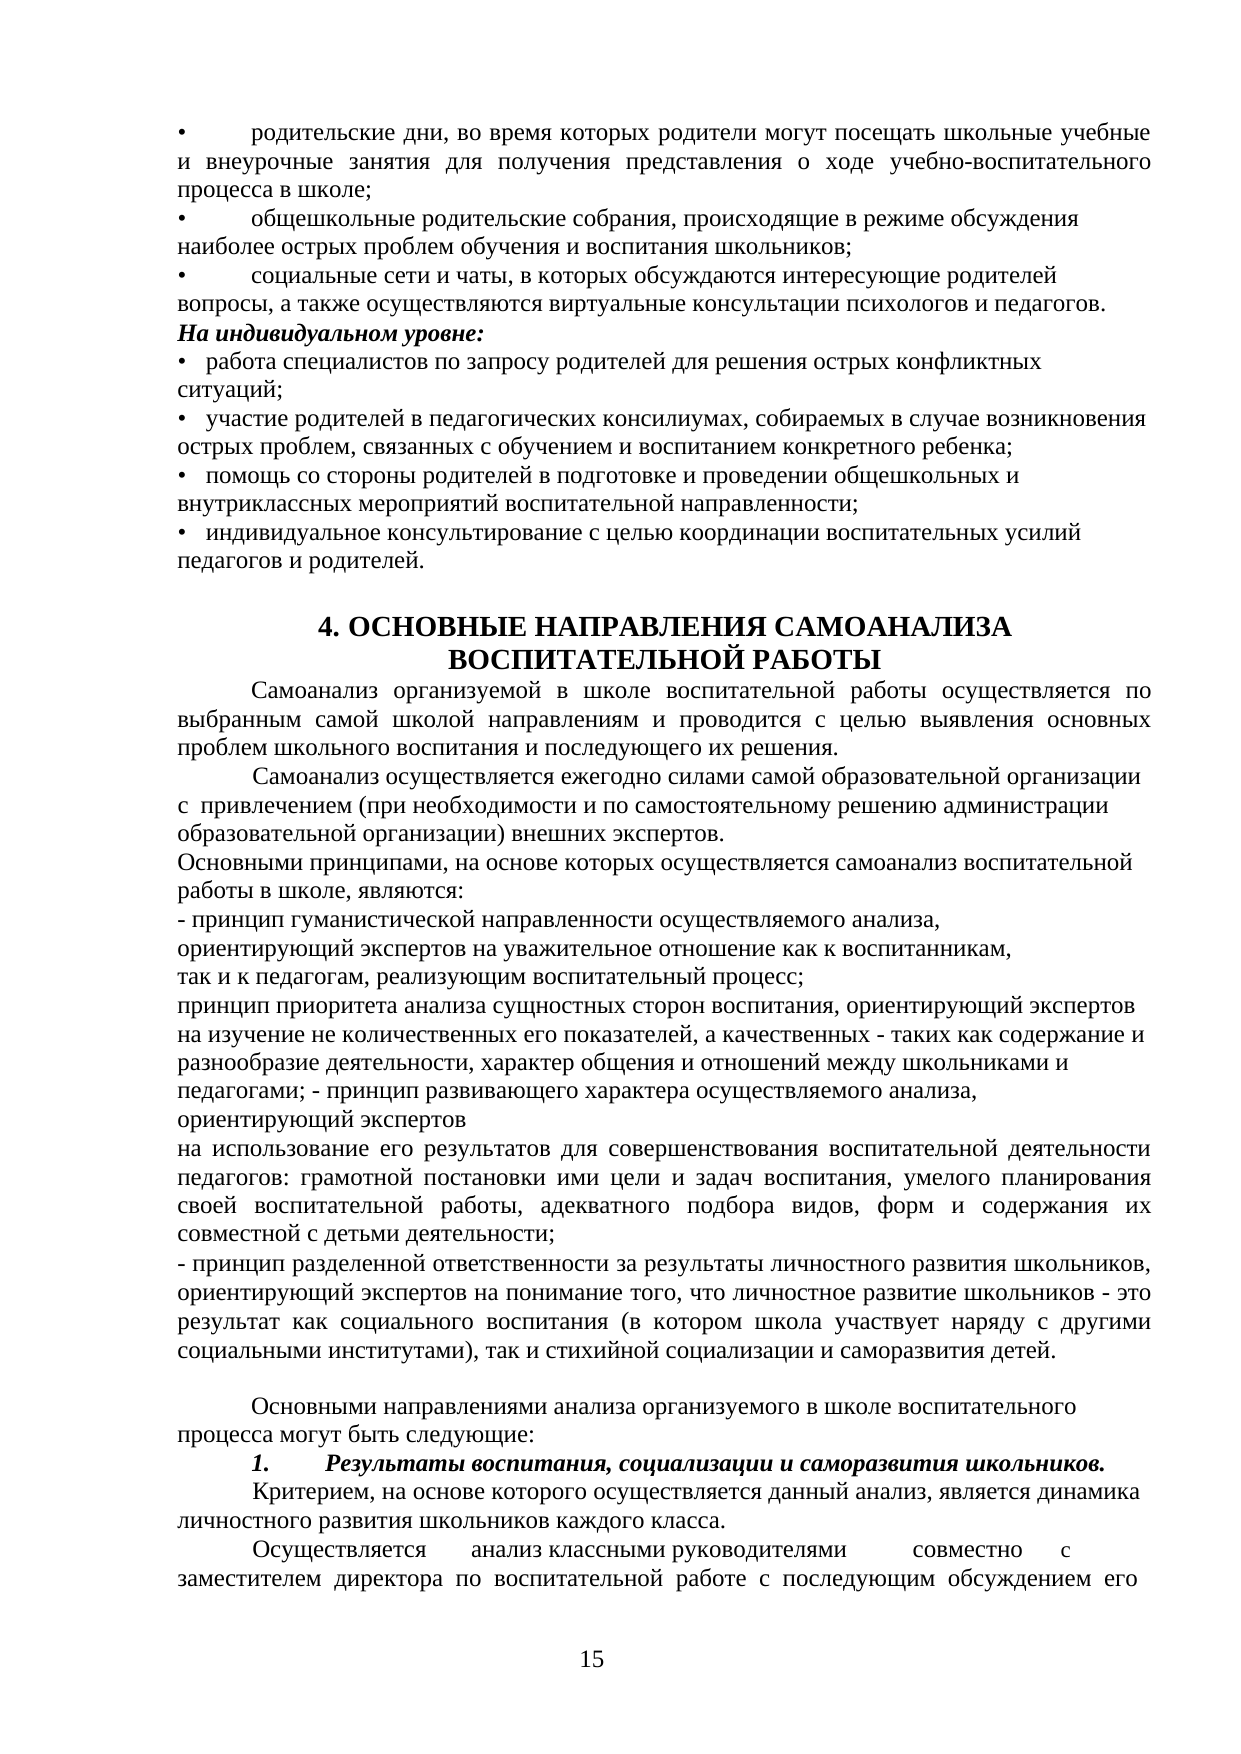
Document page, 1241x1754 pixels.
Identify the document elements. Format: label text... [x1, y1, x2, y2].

text Осуществляется анализ классными руководителями совместно с [252, 1534, 1152, 1563]
text Основными направлениями анализа организуемого в школе воспитательного процесса могут быть следующие: [177, 1392, 1152, 1448]
text - принцип гуманистической направленности осуществляемого анализа, ориентирующий экспертов на уважительное отношение как к воспитанникам, так и к педагогам, реализующим воспитательный процесс; [177, 905, 1012, 990]
list социальные сети и чаты, в которых обсуждаются интересующие родителей вопросы, а также осуществляются виртуальные консультации психологов и педагогов. [177, 261, 1152, 317]
text личностного развития школьников каждого класса. [177, 1506, 1152, 1534]
text заместителем директора по воспитательной работе с последующим обсуждением его [177, 1563, 1152, 1592]
text Самоанализ осуществляется ежегодно силами самой образовательной организации [252, 761, 1152, 790]
text Самоанализ организуемой в школе воспитательной работы осуществляется по выбранным самой школой направлениям и проводится с целью выявления основных проблем школьного воспитания и последующего их решения. [177, 676, 1152, 761]
list помощь со стороны родителей в подготовке и проведении общешкольных и внутриклассных мероприятий воспитательной направленности; [177, 461, 1152, 517]
text ВОСПИТАТЕЛЬНОЙ РАБОТЫ [150, 642, 1179, 676]
list ОСНОВНЫЕ НАПРАВЛЕНИЯ САМОАНАЛИЗА [318, 609, 1152, 642]
list индивидуальное консультирование c целью координации воспитательных усилий педагогов и родителей. [177, 518, 1150, 574]
list привлечением (при необходимости и по самостоятельному решению администрации образовательной организации) внешних экспертов. [177, 791, 1152, 847]
text принцип приоритета анализа сущностных сторон воспитания, ориентирующий экспертов на изучение не количественных его показателей, а качественных - таких как содержание и разнообразие деятельности, характер общения и отношений между школьниками и педагогами; - принцип развивающего характера осуществляемого анализа, ориентирующий экспертов [177, 991, 1152, 1132]
list родительские дни, во время которых родители могут посещать школьные учебные и внеурочные занятия для получения представления о ходе учебно-воспитательного процесса в школе; [177, 118, 1152, 203]
text Основными принципами, на основе которых осуществляется самоанализ воспитательной работы в школе, являются: [177, 848, 1152, 904]
list работа специалистов по запросу родителей для решения острых конфликтных ситуаций; [177, 347, 1152, 403]
text 15 [579, 1644, 1152, 1673]
list общешкольные родительские собрания, происходящие в режиме обсуждения наиболее острых проблем обучения и воспитания школьников; [177, 204, 1152, 260]
text - принцип разделенной ответственности за результаты личностного развития школьников, ориентирующий экспертов на понимание того, что личностное развитие школьников - это результат как социального воспитания (в котором школа участвует наряду с другими социальными институтами), так и стихийной социализации и саморазвития детей. [177, 1248, 1152, 1363]
text на использование его результатов для совершенствования воспитательной деятельности педагогов: грамотной постановки ими цели и задач воспитания, умелого планирования своей воспитательной работы, адекватного подбора видов, форм и содержания их совместной с детьми деятельности; [177, 1134, 1152, 1247]
list Результаты воспитания, социализации и саморазвития школьников. [251, 1448, 1152, 1477]
list участие родителей в педагогических консилиумах, собираемых в случае возникновения острых проблем, связанных с обучением и воспитанием конкретного ребенка; [177, 404, 1152, 460]
text Критерием, на основе которого осуществляется данный анализ, является динамика [252, 1477, 1152, 1505]
text На индивидуальном уровне: [177, 318, 1152, 346]
